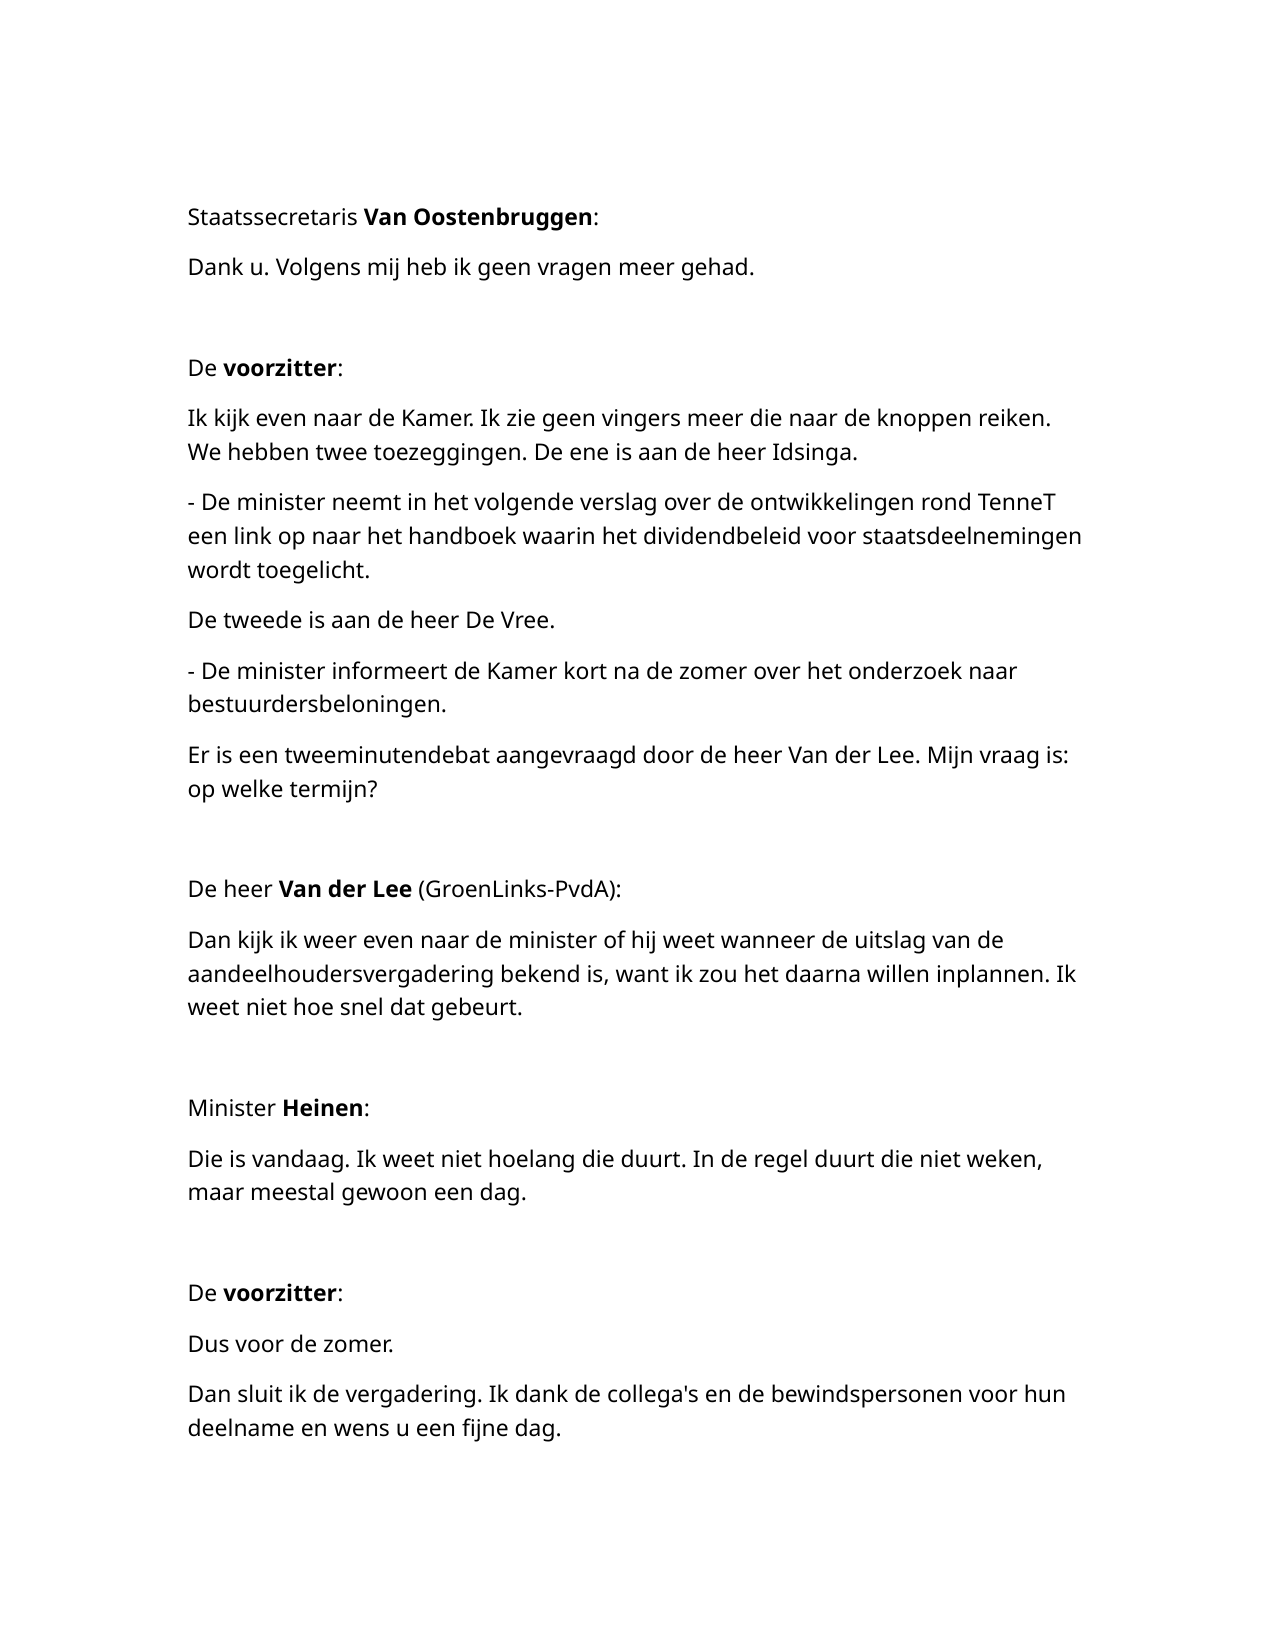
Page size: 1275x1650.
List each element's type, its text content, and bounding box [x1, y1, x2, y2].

text Er is een tweeminutendebat aangevraagd door de heer Van der Lee. Mijn vraag is: op welke termijn? [187, 739, 1087, 804]
text Dank u. Volgens mij heb ik geen vragen meer gehad. [187, 251, 1087, 282]
text Dan sluit ik de vergadering. Ik dank de collega's en de bewindspersonen voor hun deelname en wens u een fijne dag. [187, 1378, 1087, 1443]
text Die is vandaag. Ik weet niet hoelang die duurt. In de regel duurt die niet weken, maar meestal gewoon een dag. [187, 1142, 1087, 1207]
text De tweede is aan de heer De Vree. [187, 604, 1087, 635]
text Dus voor de zomer. [187, 1327, 1087, 1359]
text De heer Van der Lee (GroenLinks-PvdA): [187, 873, 1087, 904]
text De voorzitter: [187, 1277, 1087, 1308]
text Ik kijk even naar de Kamer. Ik zie geen vingers meer die naar de knoppen reiken. We hebben twee toezeggingen. De ene is aan de heer Idsinga. [187, 402, 1087, 467]
text Dan kijk ik weer even naar de minister of hij weet wanneer de uitslag van de aandeelhoudersvergadering bekend is, want ik zou het daarna willen inplannen. Ik weet niet hoe snel dat gebeurt. [187, 924, 1087, 1022]
text - De minister neemt in het volgende verslag over de ontwikkelingen rond TenneT een link op naar het handboek waarin het dividendbeleid voor staatsdeelnemingen wordt toegelicht. [187, 486, 1087, 585]
text Staatssecretaris Van Oostenbruggen: [187, 200, 1087, 232]
text - De minister informeert de Kamer kort na de zomer over het onderzoek naar bestuurdersbeloningen. [187, 654, 1087, 719]
text Minister Heinen: [187, 1092, 1087, 1123]
text De voorzitter: [187, 352, 1087, 383]
